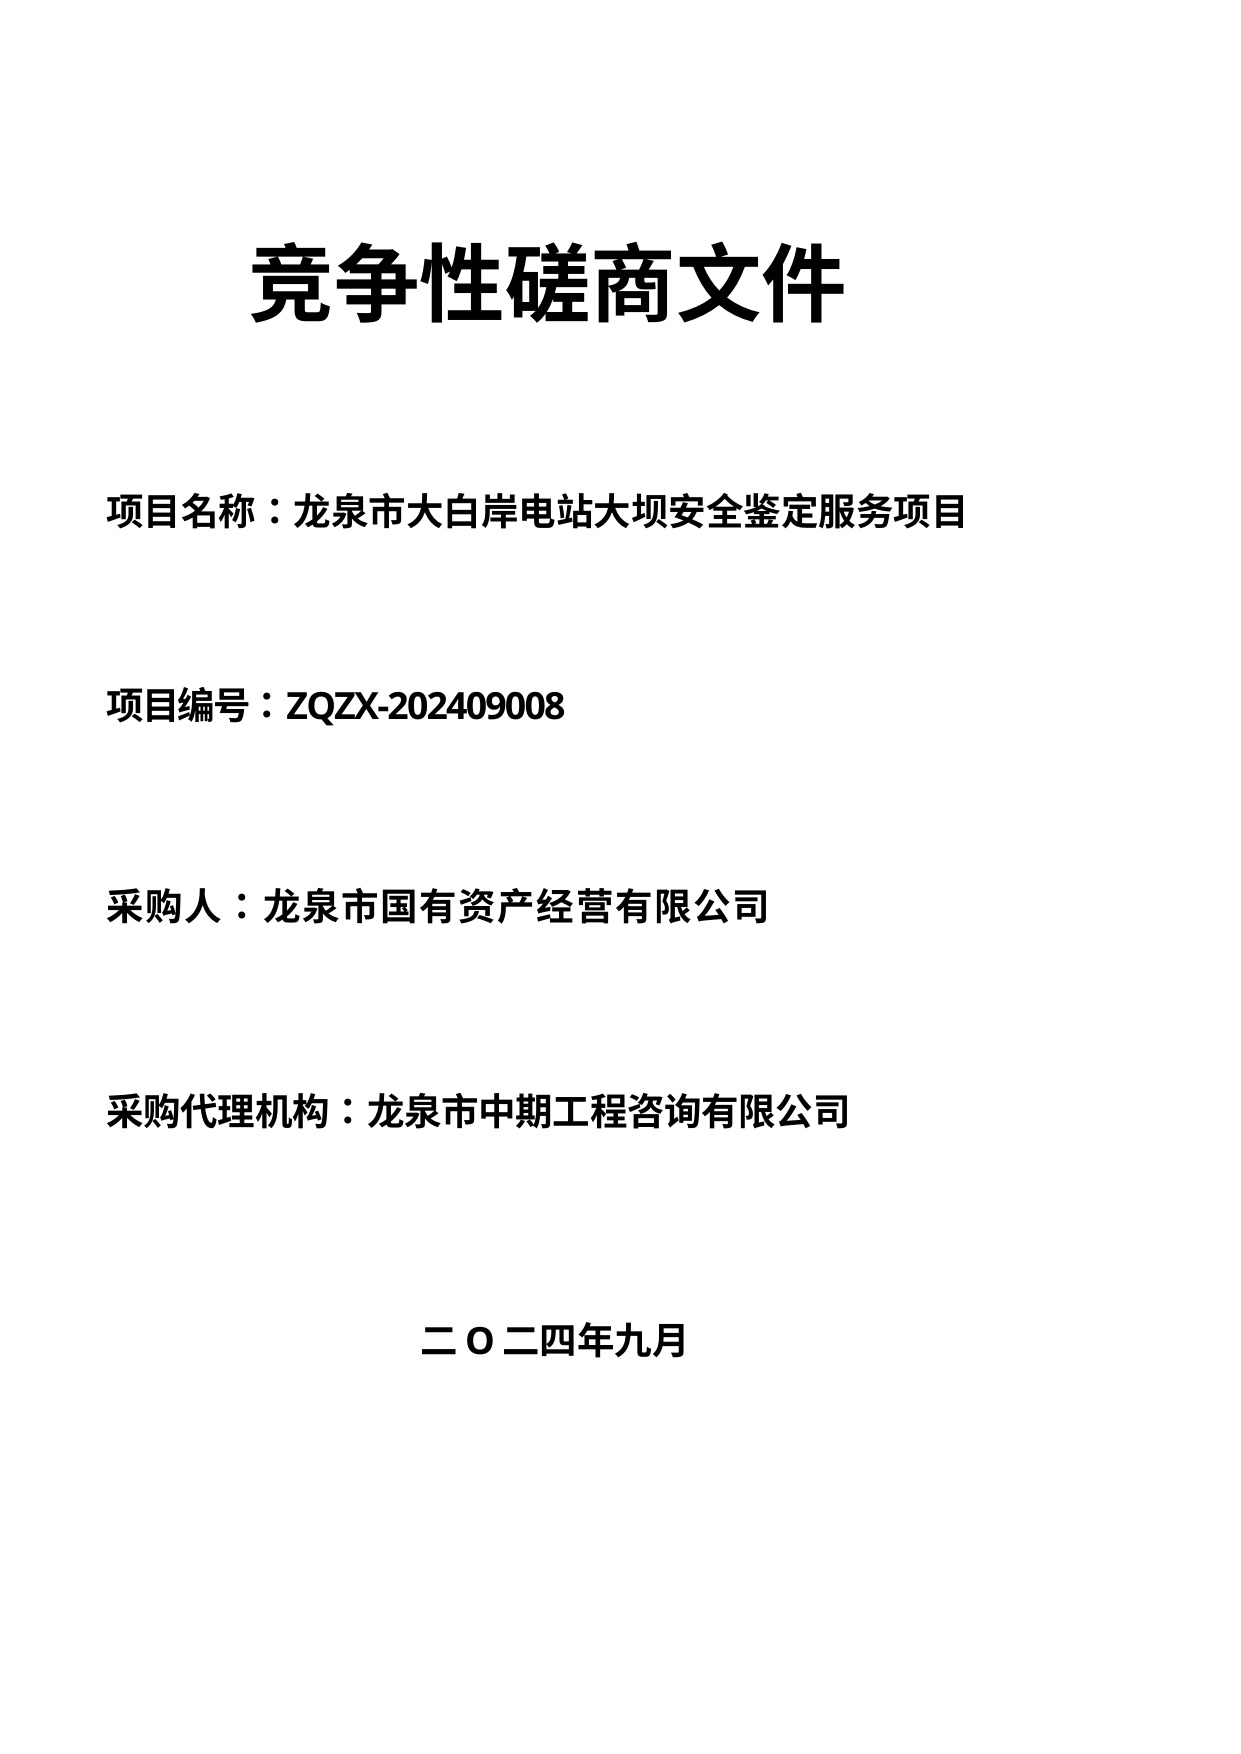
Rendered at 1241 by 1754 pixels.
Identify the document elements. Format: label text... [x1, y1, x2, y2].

text 竞争性磋商文件 [248, 231, 1152, 336]
text 采购代理机构：龙泉市中期工程咨询有限公司 [106, 1086, 1152, 1135]
text 项目名称：龙泉市大白岸电站大坝安全鉴定服务项目 [106, 482, 1152, 537]
text 项目编号：ZQZX-202409008 [106, 679, 1152, 730]
text 采购人：龙泉市国有资产经营有限公司 [106, 877, 1152, 931]
text 二O二四年九月 [420, 1315, 1152, 1364]
